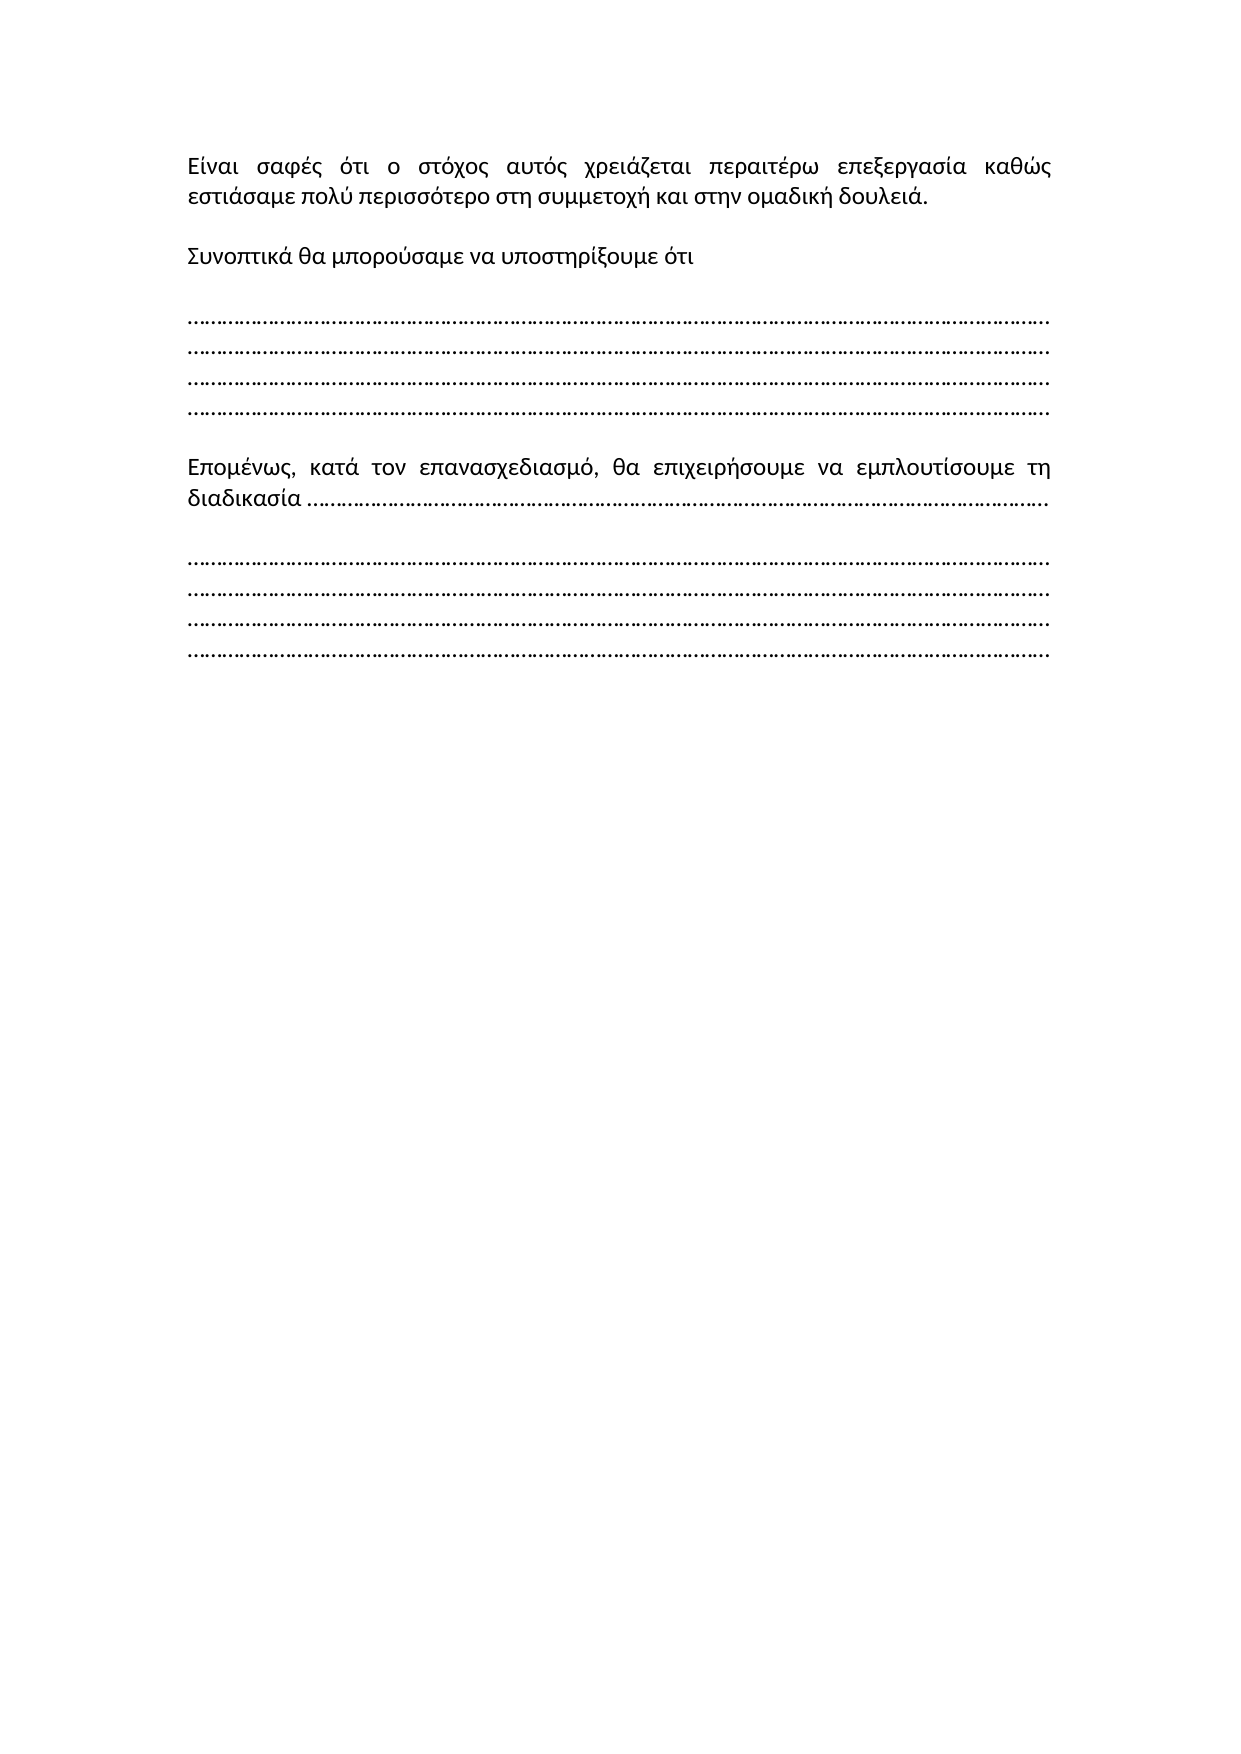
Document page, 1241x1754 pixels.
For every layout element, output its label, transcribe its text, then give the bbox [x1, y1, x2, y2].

text Συνοπτικά θα μπορούσαμε να υποστηρίξουμε ότι [187, 240, 1053, 271]
text …………………………………………………………………………………………………………………………………………………………………………………………………………………………………………………………………………………………………………………………………………………………………………………………………………………………………………………………………………………………………………………………………………………… [187, 300, 1053, 422]
text Επομένως, κατά τον επανασχεδιασμό, θα επιχειρήσουμε να εμπλουτίσουμε τη διαδικασία ………………………………………………………………………………………………………………… [187, 451, 1053, 512]
text Είναι σαφές ότι ο στόχος αυτός χρειάζεται περαιτέρω επεξεργασία καθώς εστιάσαμε πολύ περισσότερο στη συμμετοχή και στην ομαδική δουλειά. [187, 150, 1053, 211]
text …………………………………………………………………………………………………………………………………………………………………………………………………………………………………………………………………………………………………………………………………………………………………………………………………………………………………………………………………………………………………………………………………………………… [187, 541, 1053, 663]
